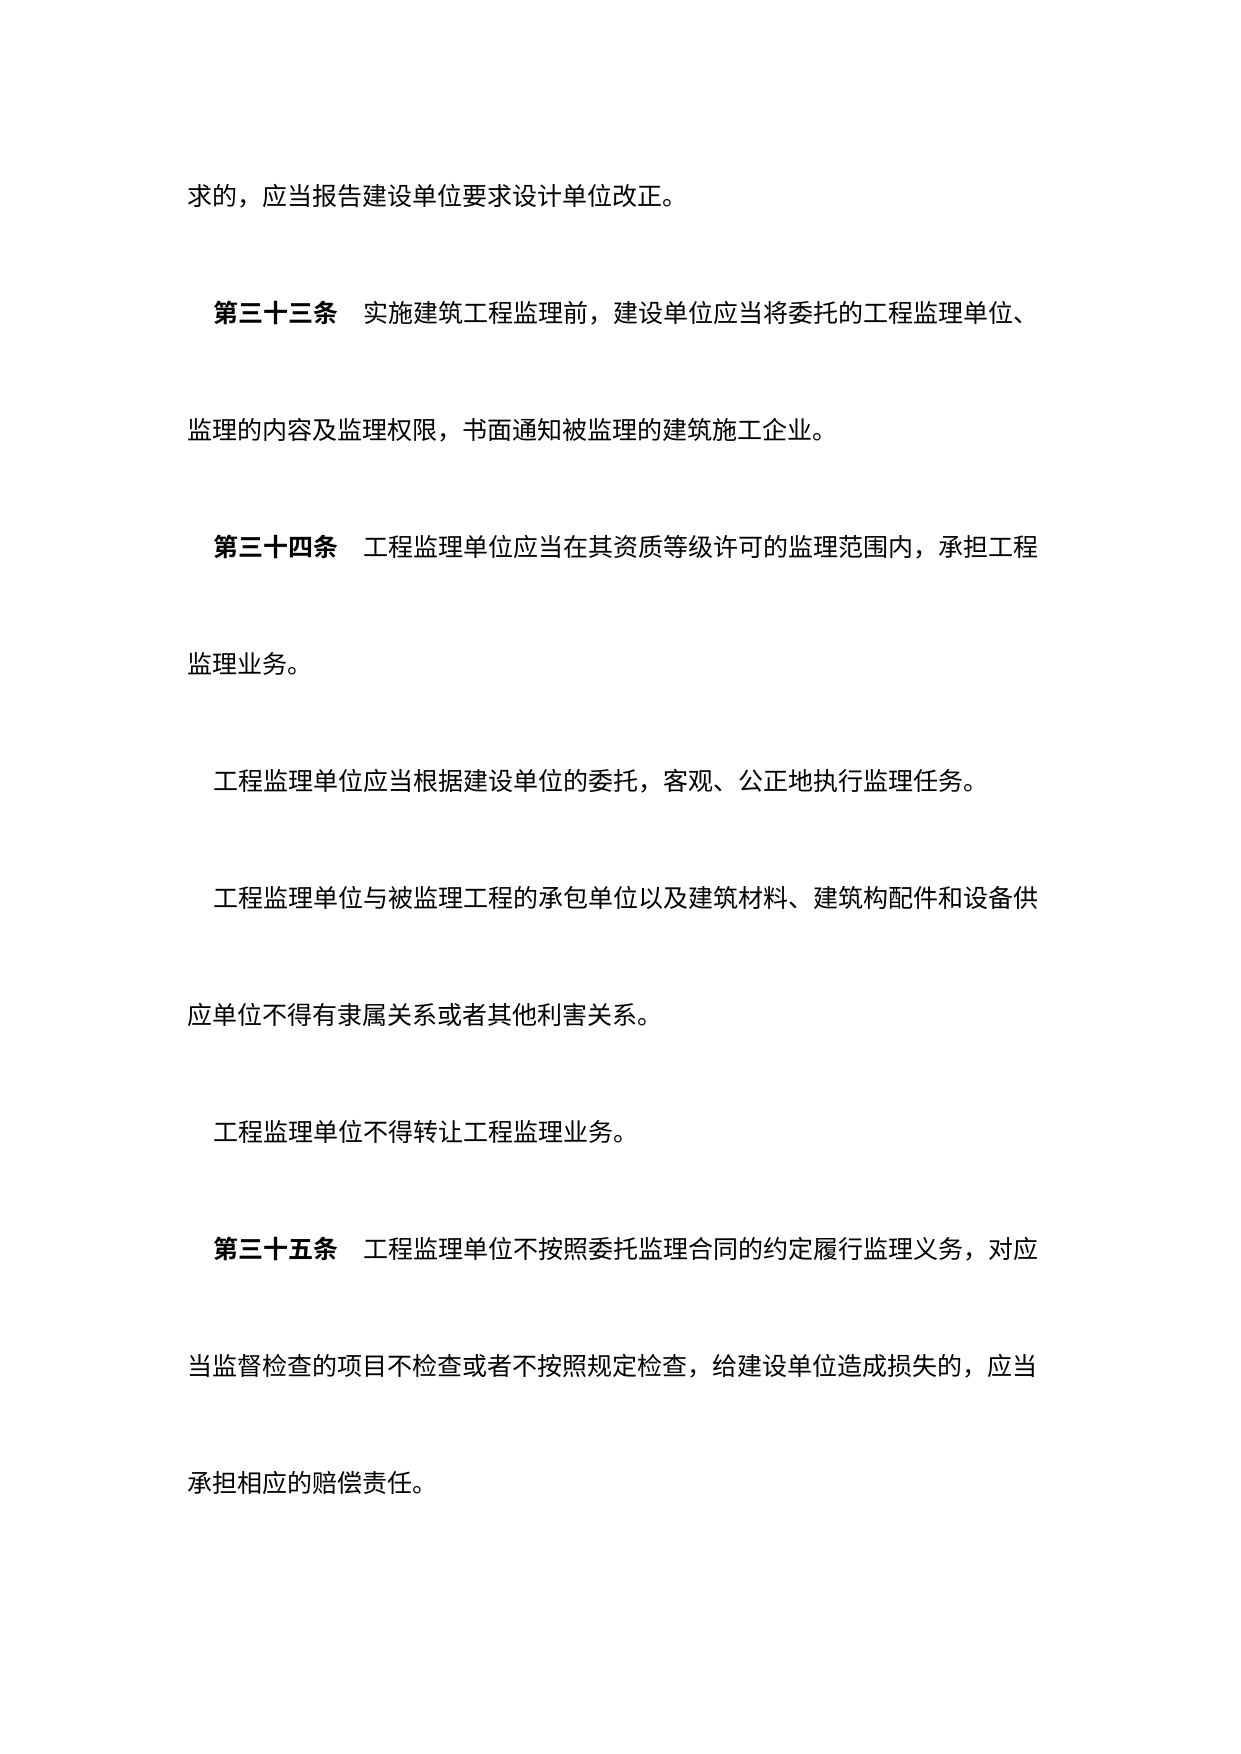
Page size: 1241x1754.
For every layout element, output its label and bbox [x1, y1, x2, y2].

text [187, 162, 1053, 1514]
